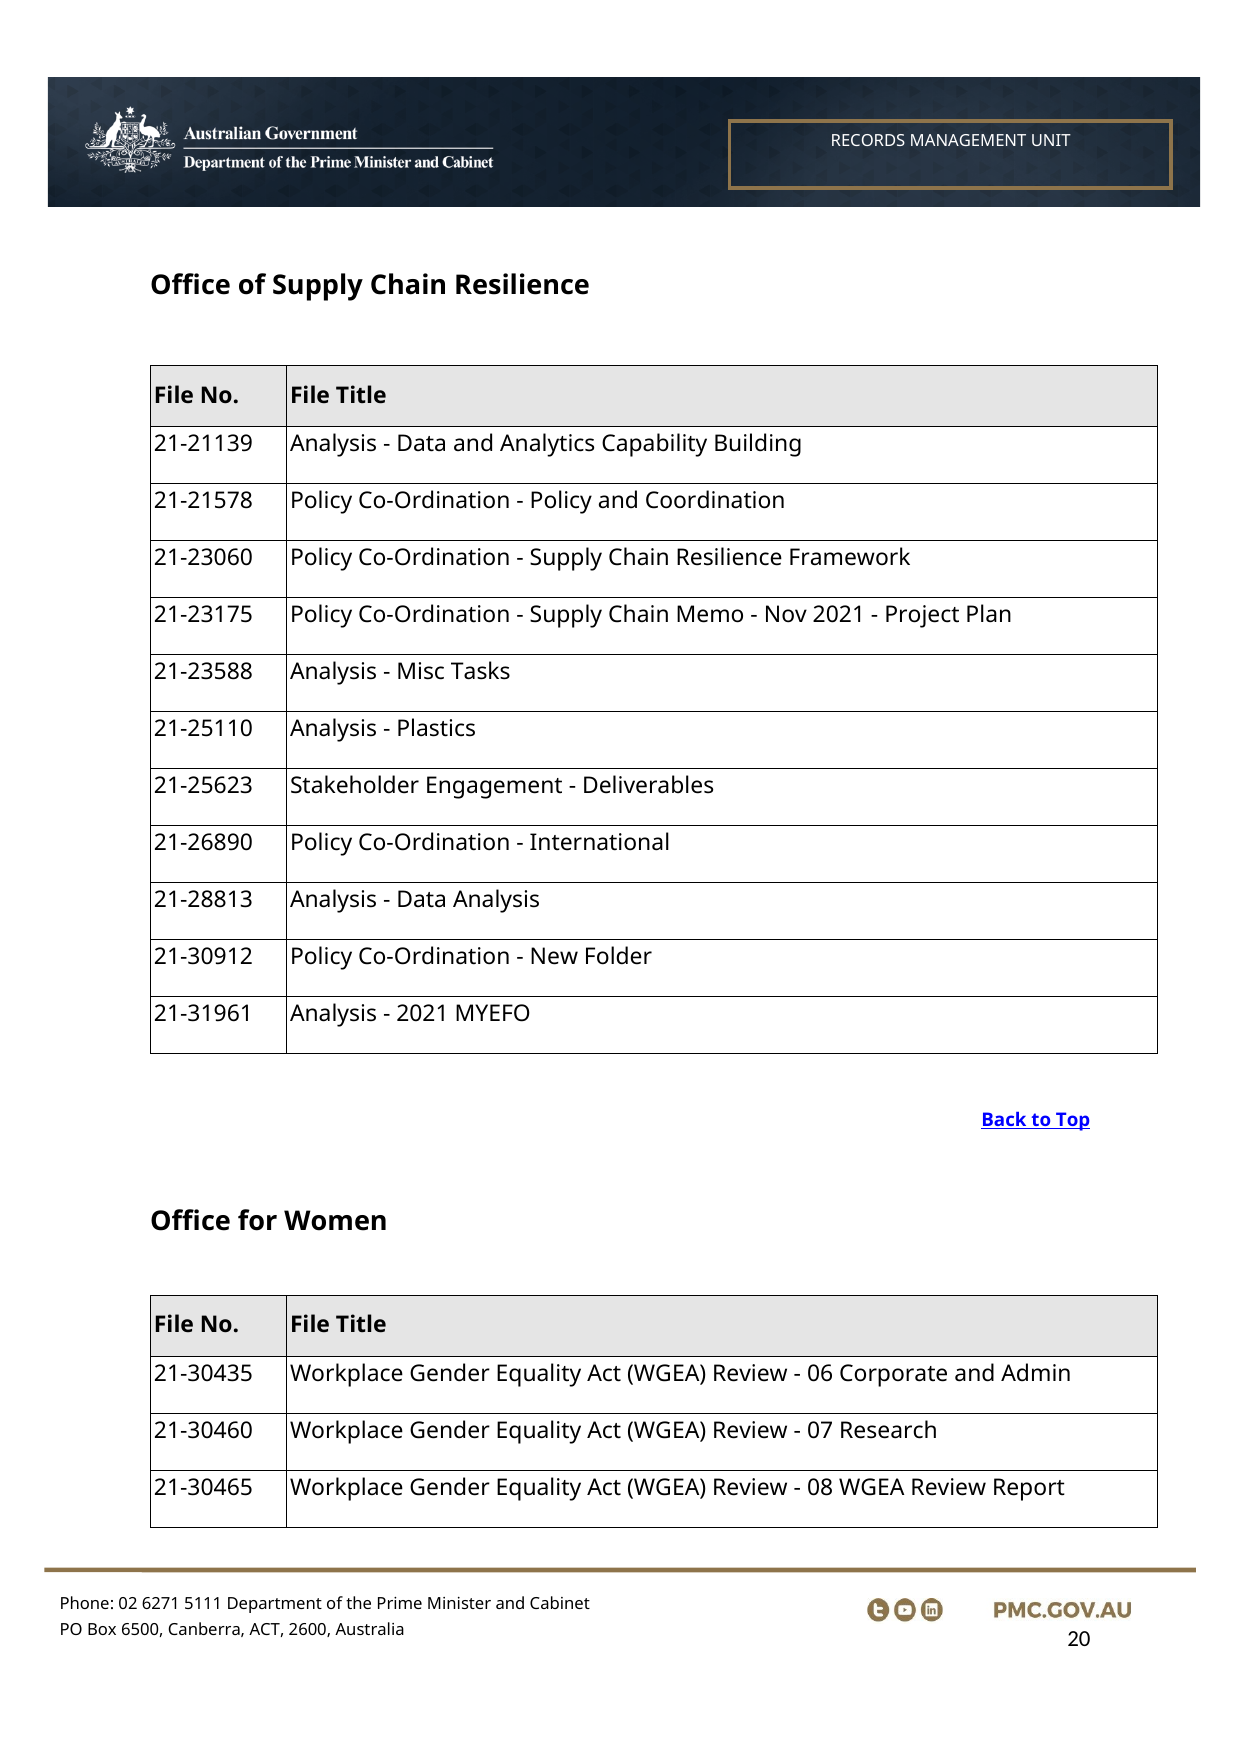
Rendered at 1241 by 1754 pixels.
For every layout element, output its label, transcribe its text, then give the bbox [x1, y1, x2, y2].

subtitle Office for Women [150, 1201, 1090, 1238]
table_cell Analysis - Data and Analytics Capability Building [287, 427, 1157, 483]
table_cell Stakeholder Engagement - Deliverables [287, 769, 1157, 825]
table_cell 21-31961 [151, 997, 286, 1053]
table_header File No. [151, 366, 286, 426]
table_cell 21-21139 [151, 427, 286, 483]
table_cell 21-23588 [151, 655, 286, 711]
table_cell 21-26890 [151, 826, 286, 882]
table_cell 21-30465 [151, 1471, 286, 1527]
picture [47, 77, 1200, 207]
table_cell Workplace Gender Equality Act (WGEA) Review - 07 Research [287, 1414, 1157, 1470]
table_cell 21-28813 [151, 883, 286, 939]
table_cell 21-25623 [151, 769, 286, 825]
table_cell Analysis - Plastics [287, 712, 1157, 768]
table_cell 21-30435 [151, 1357, 286, 1413]
table_cell 21-21578 [151, 484, 286, 540]
table_cell 21-30912 [151, 940, 286, 996]
table_cell Workplace Gender Equality Act (WGEA) Review - 06 Corporate and Admin [287, 1357, 1157, 1413]
table_header File Title [287, 366, 1157, 426]
table_cell Policy Co-Ordination - International [287, 826, 1157, 882]
table_cell Policy Co-Ordination - Policy and Coordination [287, 484, 1157, 540]
table_cell Policy Co-Ordination - Supply Chain Resilience Framework [287, 541, 1157, 597]
table_cell 21-25110 [151, 712, 286, 768]
table_cell Policy Co-Ordination - New Folder [287, 940, 1157, 996]
table_header File Title [287, 1296, 1157, 1356]
table_header File No. [151, 1296, 286, 1356]
table_cell 21-23060 [151, 541, 286, 597]
subtitle Office of Supply Chain Resilience [150, 266, 1090, 303]
picture [867, 1598, 1132, 1624]
text Back to Top [150, 1106, 1090, 1132]
table_cell Workplace Gender Equality Act (WGEA) Review - 08 WGEA Review Report [287, 1471, 1157, 1527]
table_cell Analysis - Data Analysis [287, 883, 1157, 939]
table_cell Analysis - 2021 MYEFO [287, 997, 1157, 1053]
table_cell Analysis - Misc Tasks [287, 655, 1157, 711]
table_cell Policy Co-Ordination - Supply Chain Memo - Nov 2021 - Project Plan [287, 598, 1157, 654]
table_cell 21-30460 [151, 1414, 286, 1470]
table_cell 21-23175 [151, 598, 286, 654]
